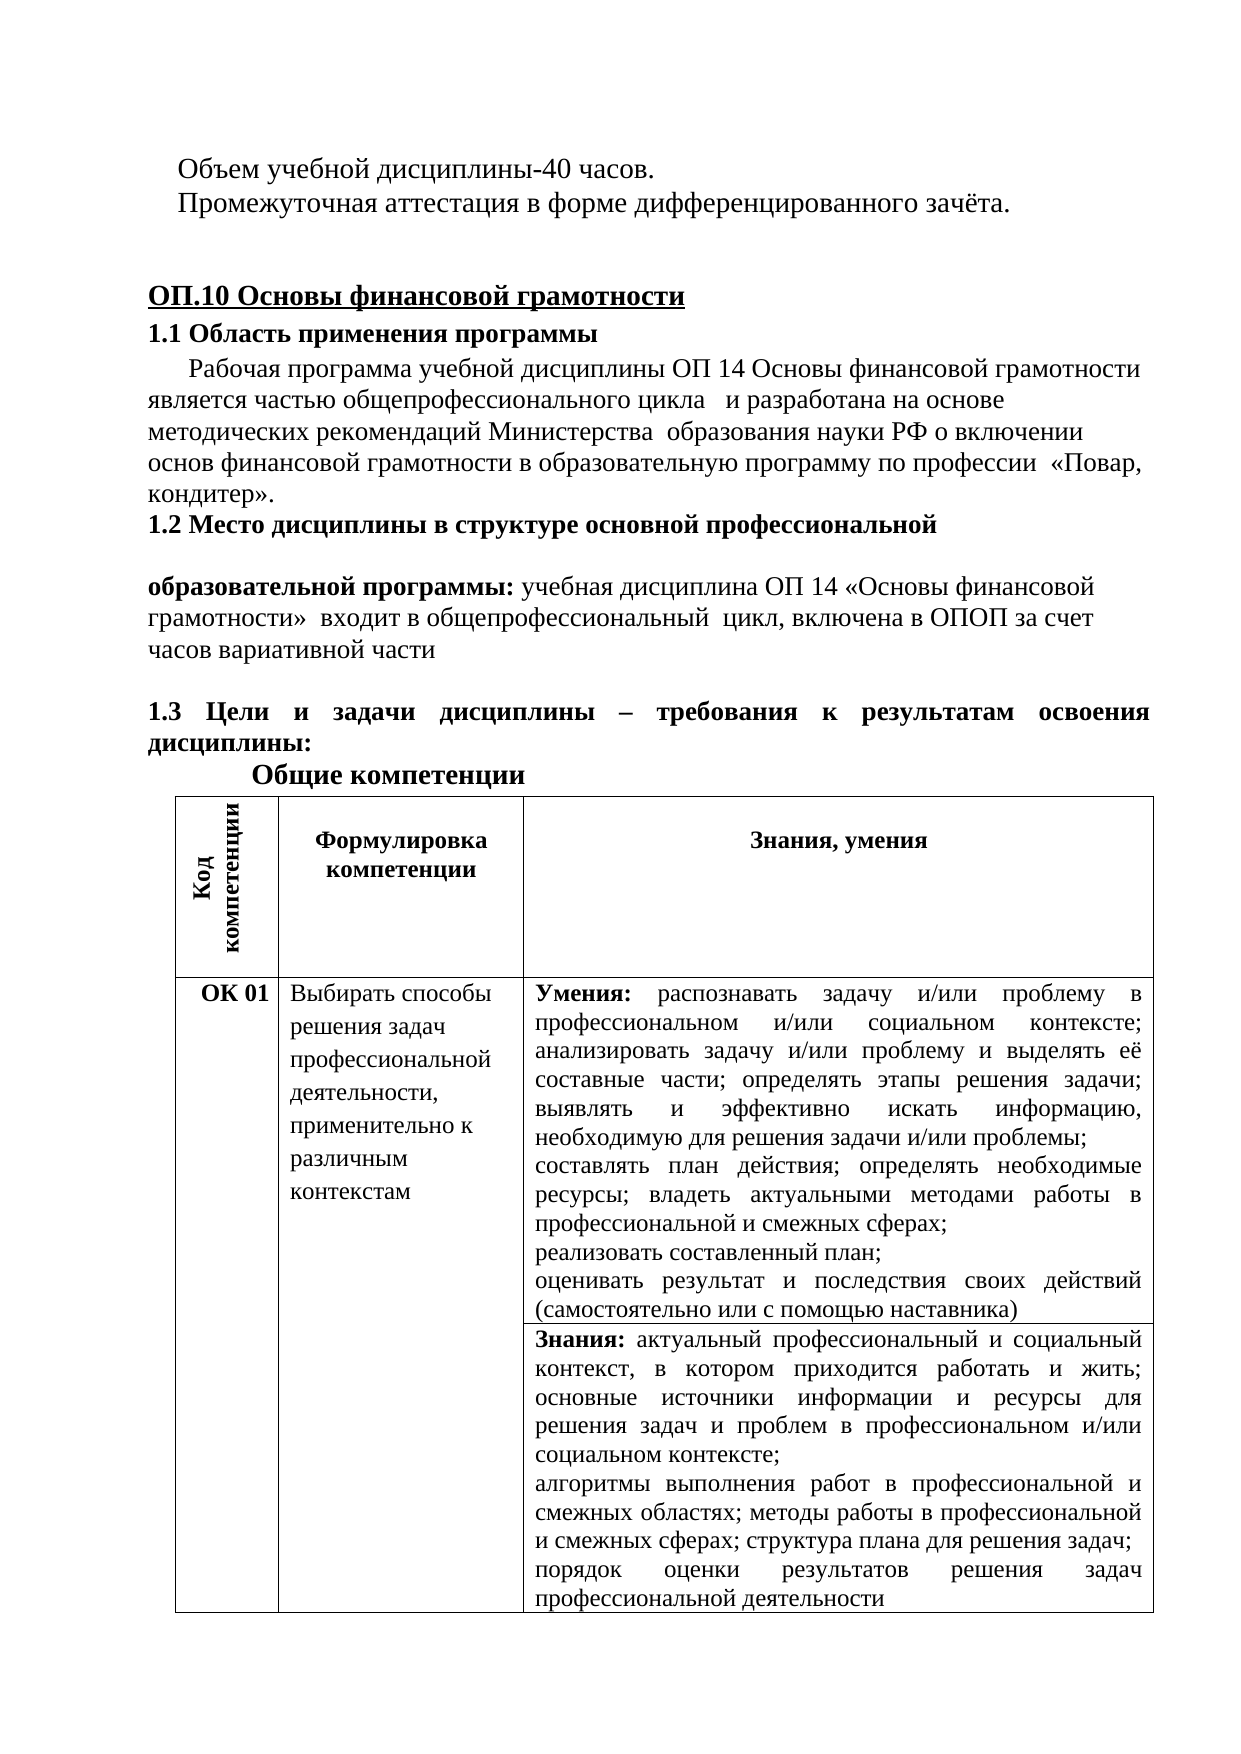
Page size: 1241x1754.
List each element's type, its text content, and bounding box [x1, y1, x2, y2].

table_cell Знания: актуальный профессиональный и социальный контекст, в котором приходится работать и жить; основные источники информации и ресурсы для решения задач и проблем в профессиональном и/или социальном контексте; алгоритмы выполнения работ в профессиональной и смежных областях; методы работы в профессиональной и смежных сферах; структура плана для решения задач; порядок оценки результатов решения задач профессиональной деятельности [524, 1324, 1153, 1612]
text 1.1 Область применения программы [148, 317, 1152, 348]
text 1.2 Место дисциплины в структуре основной профессиональной [148, 508, 1152, 539]
table_header Знания, умения [524, 797, 1153, 977]
text Рабочая программа учебной дисциплины ОП 14 Основы финансовой грамотности является частью общепрофессионального цикла и разработана на основе методических рекомендаций Министерства образования науки РФ о включении основ финансовой грамотности в образовательную программу по профессии «Повар, кондитер». [148, 352, 1152, 508]
table_header Код компетенции [176, 797, 278, 977]
table_header Формулировка компетенции [279, 797, 523, 977]
text 1.3 Цели и задачи дисциплины – требования к результатам освоения дисциплины: [148, 695, 1152, 757]
table_cell Выбирать способы решения задач профессиональной деятельности, применительно к различным контекстам [279, 978, 523, 1612]
text ОП.10 Основы финансовой грамотности [148, 278, 1152, 312]
text Объем учебной дисциплины-40 часов. [177, 152, 1152, 185]
table_cell ОК 01 [176, 978, 278, 1612]
table_cell Умения: распознавать задачу и/или проблему в профессиональном и/или социальном контексте; анализировать задачу и/или проблему и выделять её составные части; определять этапы решения задачи; выявлять и эффективно искать информацию, необходимую для решения задачи и/или проблемы; составлять план действия; определять необходимые ресурсы; владеть актуальными методами работы в профессиональной и смежных сферах; реализовать составленный план; оценивать результат и последствия своих действий (самостоятельно или с помощью наставника) [524, 978, 1153, 1323]
text Промежуточная аттестация в форме дифференцированного зачёта. [177, 185, 1152, 219]
text Общие компетенции [251, 757, 1152, 791]
text образовательной программы: учебная дисциплина ОП 14 «Основы финансовой грамотности» входит в общепрофессиональный цикл, включена в ОПОП за счет часов вариативной части [148, 570, 1152, 664]
